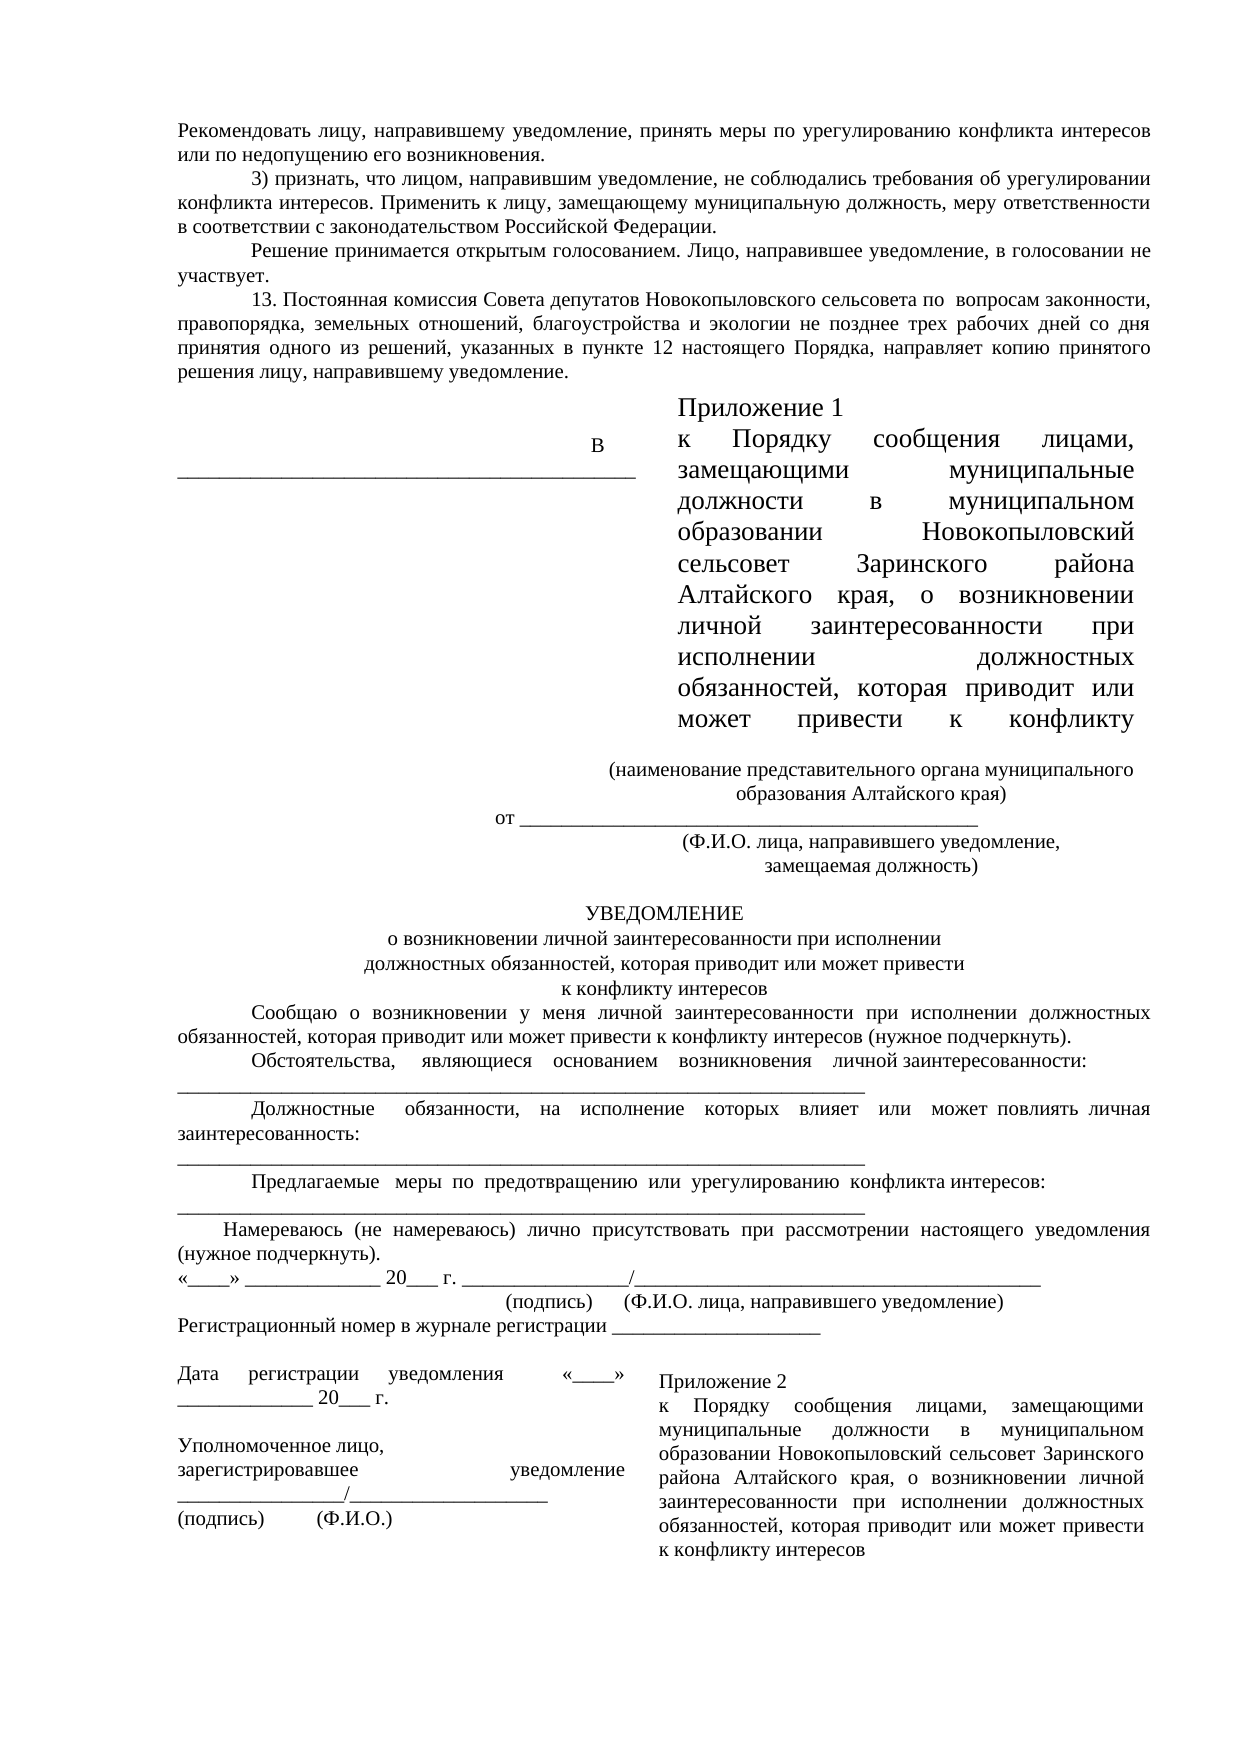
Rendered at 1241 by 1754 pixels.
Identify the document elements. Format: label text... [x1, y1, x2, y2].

text 3) признать, что лицом, направившим уведомление, не соблюдались требования об урегулировании конфликта интересов. Применить к лицу, замещающему муниципальную должность, меру ответственности в соответствии с законодательством Российской Федерации. [177, 166, 1152, 238]
text __________________________________________________________________ [177, 1144, 1152, 1168]
text Должностные обязанности, на исполнение которых влияет или может повлиять личная заинтересованность: [177, 1096, 1152, 1144]
text Регистрационный номер в журнале регистрации ____________________ [177, 1313, 1152, 1337]
text УВЕДОМЛЕНИЕ [177, 901, 1152, 925]
text Дата регистрации уведомления «____» _____________ 20___ г. [177, 1361, 644, 1409]
text __________________________________________________________________ [177, 1193, 1152, 1217]
text (подпись) (Ф.И.О. лица, направившего уведомление) [177, 1289, 1152, 1313]
text (подпись) (Ф.И.О.) [177, 1505, 644, 1529]
text В ____________________________________________ [177, 433, 662, 481]
text (наименование представительного органа муниципального [177, 481, 1152, 781]
text Уполномоченное лицо, [177, 1433, 644, 1457]
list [177, 118, 1152, 166]
list Решение принимается открытым голосованием. Лицо, направившее уведомление, в голосовании не участвует. [177, 238, 1152, 287]
text Сообщаю о возникновении у меня личной заинтересованности при исполнении должностных обязанностей, которая приводит или может привести к конфликту интересов (нужное подчеркнуть). [177, 1000, 1152, 1048]
text 13. Постоянная комиссия Совета депутатов Новокопыловского сельсовета по вопросам законности, правопорядка, земельных отношений, благоустройства и экологии не позднее трех рабочих дней со дня принятия одного из решений, указанных в пункте 12 настоящего Порядка, направляет копию принятого решения лицу, направившему уведомление. [177, 287, 1152, 383]
text __________________________________________________________________ [177, 1072, 1152, 1096]
text о возникновении личной заинтересованности при исполнении [177, 925, 1152, 950]
text зарегистрировавшее уведомление ________________/___________________ [177, 1457, 644, 1505]
text к конфликту интересов [177, 975, 1152, 1000]
text (Ф.И.О. лица, направившего уведомление, замещаемая должность) [591, 829, 1152, 877]
text от ____________________________________________ [177, 805, 1152, 829]
text «____» _____________ 20___ г. ________________/_______________________________________ [177, 1265, 1152, 1289]
text должностных обязанностей, которая приводит или может привести [177, 950, 1152, 975]
text образования Алтайского края) [177, 781, 1152, 805]
text Обстоятельства, являющиеся основанием возникновения личной заинтересованности: [177, 1048, 1152, 1072]
text Намереваюсь (не намереваюсь) лично присутствовать при рассмотрении настоящего уведомления (нужное подчеркнуть). [177, 1217, 1152, 1265]
text Предлагаемые меры по предотвращению или урегулированию конфликта интересов: [177, 1168, 1152, 1193]
